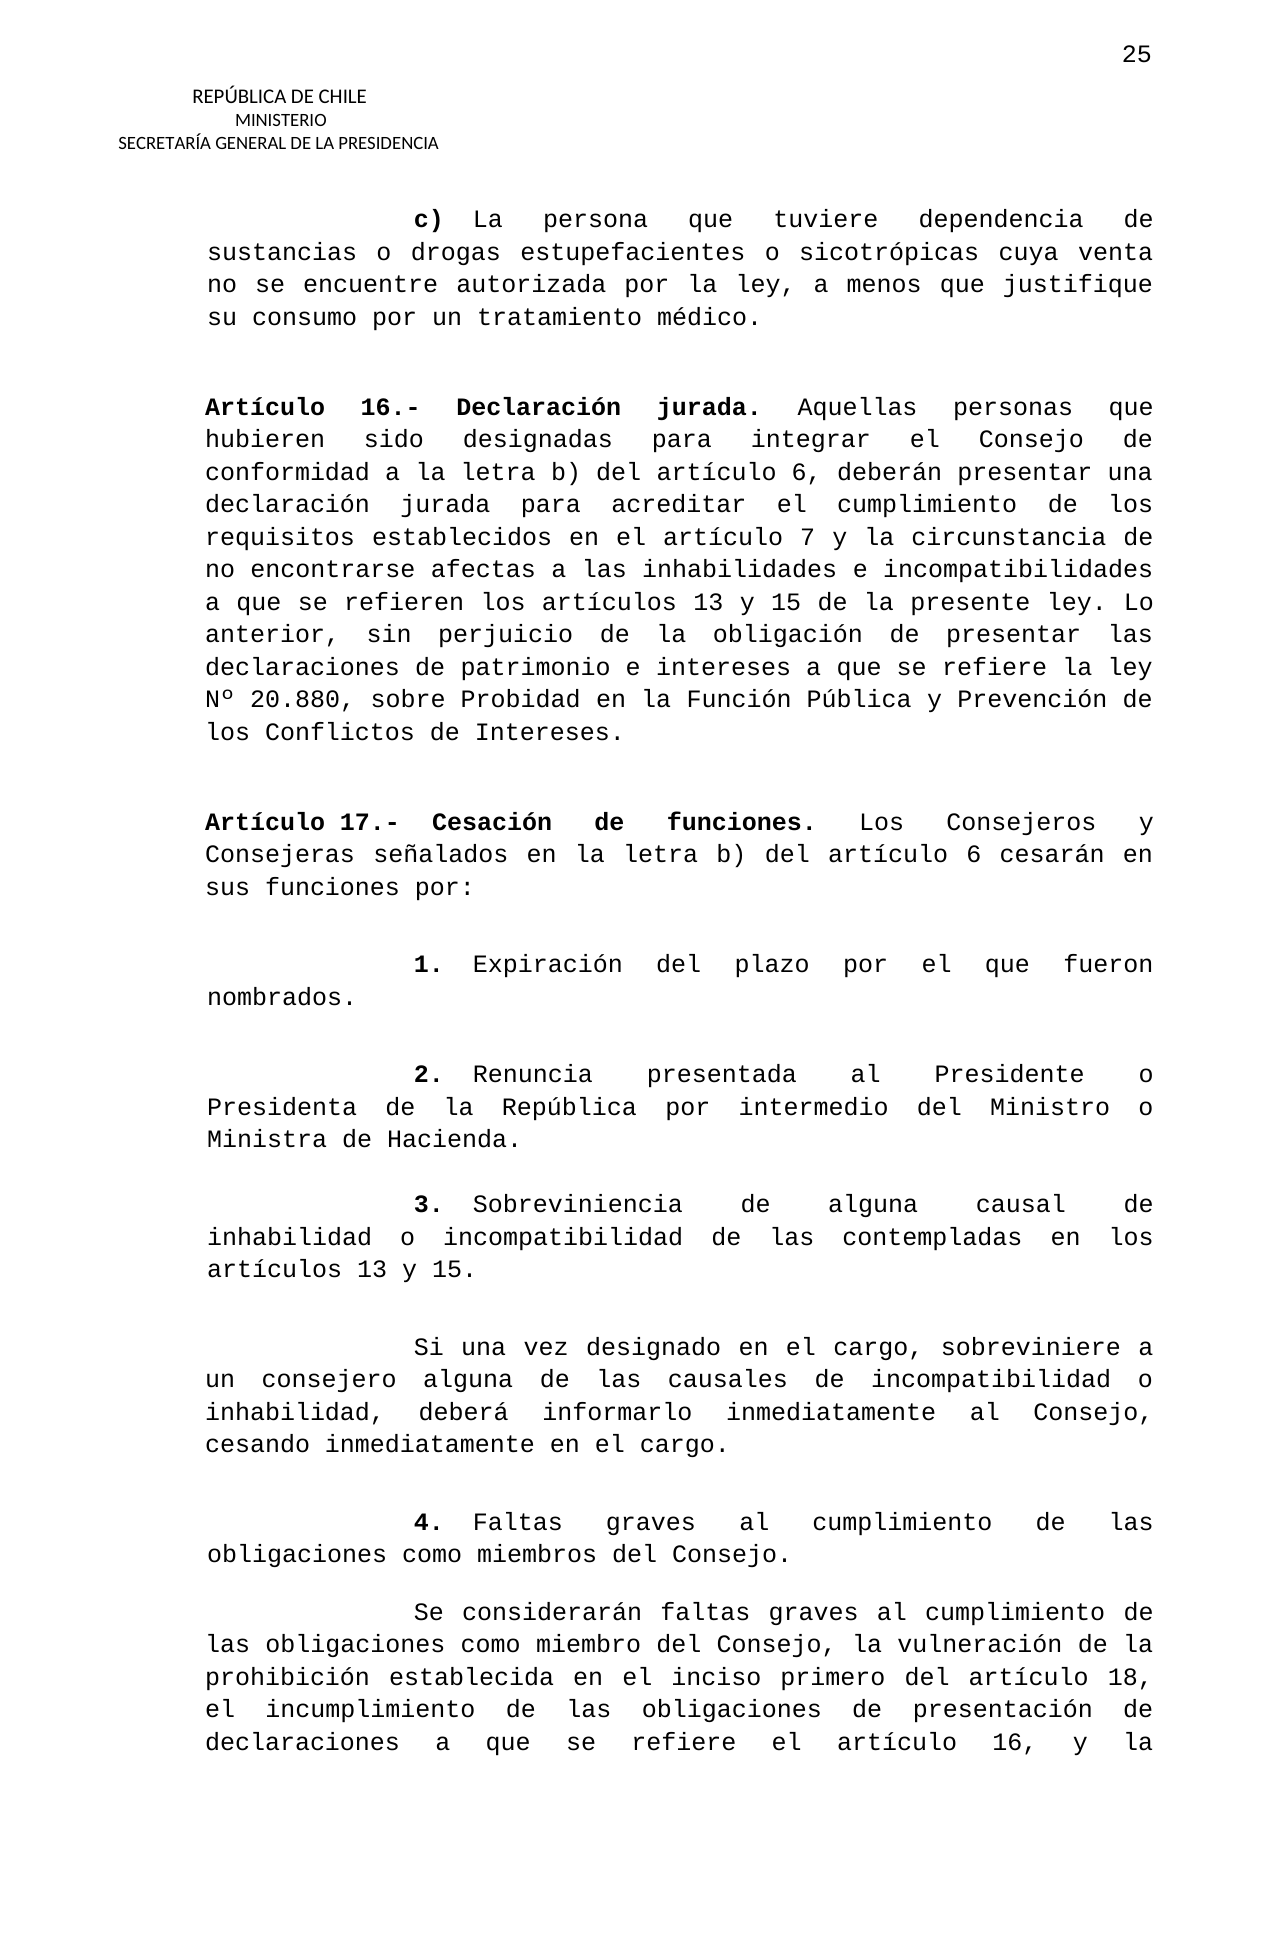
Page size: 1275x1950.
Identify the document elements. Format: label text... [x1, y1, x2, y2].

text Artículo 16.- Declaración jurada. Aquellas personas que hubieren sido designadas para integrar el Consejo de conformidad a la letra b) del artículo 6, deberán presentar una declaración jurada para acreditar el cumplimiento de los requisitos establecidos en el artículo 7 y la circunstancia de no encontrarse afectas a las inhabilidades e incompatibilidades a que se refieren los artículos 13 y 15 de la presente ley. Lo anterior, sin perjuicio de la obligación de presentar las declaraciones de patrimonio e intereses a que se refiere la ley Nº 20.880, sobre Probidad en la Función Pública y Prevención de los Conflictos de Intereses. [205, 394, 1154, 748]
list La persona que tuviere dependencia de sustancias o drogas estupefacientes o sicotrópicas cuya venta no se encuentre autorizada por la ley, a menos que justifique su consumo por un tratamiento médico. [207, 207, 1154, 333]
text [205, 1599, 1154, 1758]
text Si una vez designado en el cargo, sobreviniere a un consejero alguna de las causales de incompatibilidad o inhabilidad, deberá informarlo inmediatamente al Consejo, cesando inmediatamente en el cargo. [205, 1334, 1154, 1460]
list Expiración del plazo por el que fueron nombrados. [207, 952, 1154, 1013]
list Renuncia presentada al Presidente o Presidenta de la República por intermedio del Ministro o Ministra de Hacienda. [207, 1062, 1154, 1155]
list Faltas graves al cumplimiento de las obligaciones como miembros del Consejo. [207, 1509, 1154, 1570]
list Sobreviniencia de alguna causal de inhabilidad o incompatibilidad de las contempladas en los artículos 13 y 15. [207, 1192, 1154, 1285]
text Artículo 17.- Cesación de funciones. Los Consejeros y Consejeras señalados en la letra b) del artículo 6 cesarán en sus funciones por: [205, 809, 1154, 903]
